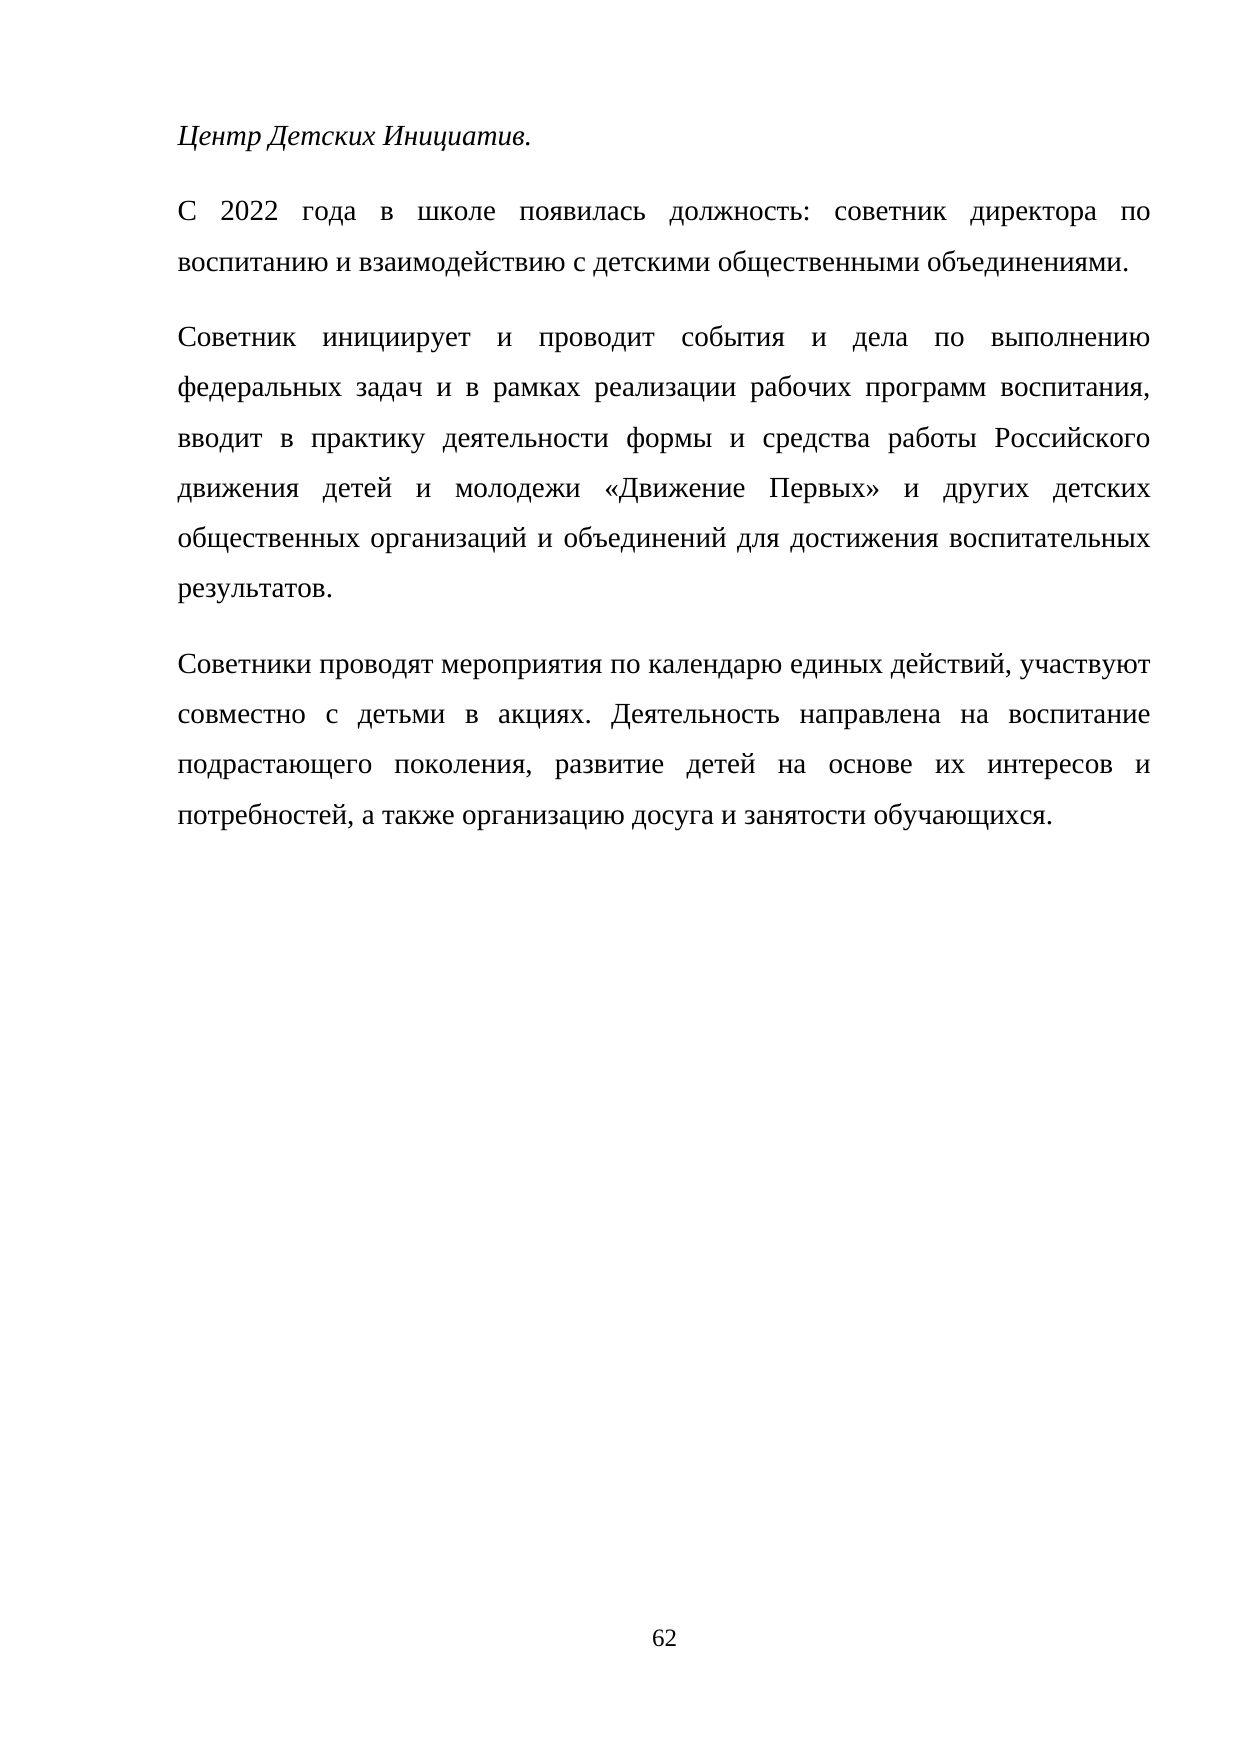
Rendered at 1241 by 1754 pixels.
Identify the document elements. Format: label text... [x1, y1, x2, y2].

text С 2022 года в школе появилась должность: советник директора по воспитанию и взаимодействию с детскими общественными объединениями. [177, 193, 1152, 277]
text Советник инициирует и проводит события и дела по выполнению федеральных задач и в рамках реализации рабочих программ воспитания, вводит в практику деятельности формы и средства работы Российского движения детей и молодежи «Движение Первых» и других детских общественных организаций и объединений для достижения воспитательных результатов. [177, 319, 1152, 604]
text Советники проводят мероприятия по календарю единых действий, участвуют совместно с детьми в акциях. Деятельность направлена на воспитание подрастающего поколения, развитие детей на основе их интересов и потребностей, а также организацию досуга и занятости обучающихся. [177, 646, 1152, 830]
text Центр Детских Инициатив. [177, 118, 1152, 152]
